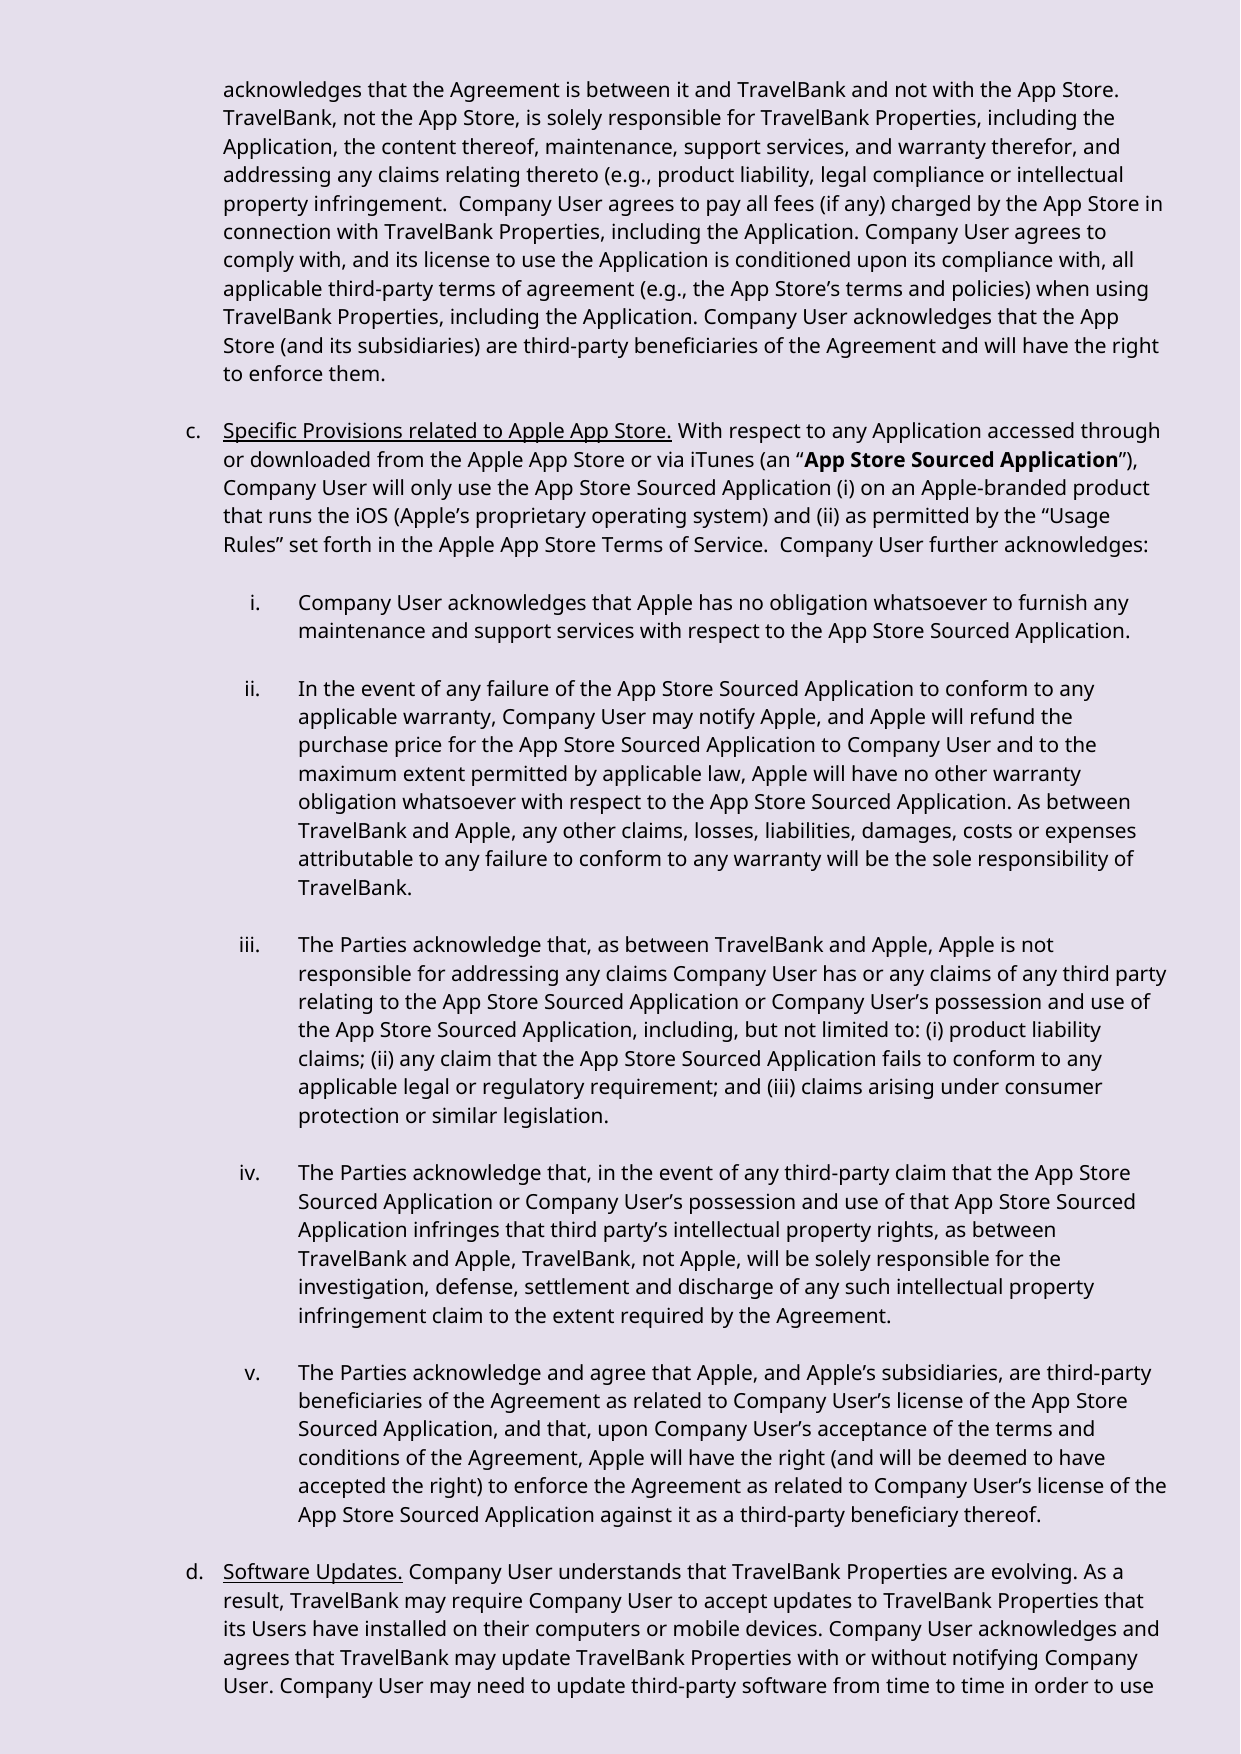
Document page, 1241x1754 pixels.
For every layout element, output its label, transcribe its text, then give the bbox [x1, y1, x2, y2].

list In the event of any failure of the App Store Sourced Application to conform to any applicable warranty, Company User may notify Apple, and Apple will refund the purchase price for the App Store Sourced Application to Company User and to the maximum extent permitted by applicable law, Apple will have no other warranty obligation whatsoever with respect to the App Store Sourced Application. As between TravelBank and Apple, any other claims, losses, liabilities, damages, costs or expenses attributable to any failure to conform to any warranty will be the sole responsibility of TravelBank. [260, 674, 1169, 901]
list Specific Provisions related to Apple App Store. With respect to any Application accessed through or downloaded from the Apple App Store or via iTunes (an “App Store Sourced Application”), Company User will only use the App Store Sourced Application (i) on an Apple-branded product that runs the iOS (Apple’s proprietary operating system) and (ii) as permitted by the “Usage Rules” set forth in the Apple App Store Terms of Service. Company User further acknowledges: [185, 416, 1169, 558]
list The Parties acknowledge that, as between TravelBank and Apple, Apple is not responsible for addressing any claims Company User has or any claims of any third party relating to the App Store Sourced Application or Company User’s possession and use of the App Store Sourced Application, including, but not limited to: (i) product liability claims; (ii) any claim that the App Store Sourced Application fails to conform to any applicable legal or regulatory requirement; and (iii) claims arising under consumer protection or similar legislation. [260, 930, 1169, 1129]
list The Parties acknowledge and agree that Apple, and Apple’s subsidiaries, are third-party beneficiaries of the Agreement as related to Company User’s license of the App Store Sourced Application, and that, upon Company User’s acceptance of the terms and conditions of the Agreement, Apple will have the right (and will be deemed to have accepted the right) to enforce the Agreement as related to Company User’s license of the App Store Sourced Application against it as a third-party beneficiary thereof. [260, 1358, 1169, 1528]
list The Parties acknowledge that, in the event of any third-party claim that the App Store Sourced Application or Company User’s possession and use of that App Store Sourced Application infringes that third party’s intellectual property rights, as between TravelBank and Apple, TravelBank, not Apple, will be solely responsible for the investigation, defense, settlement and discharge of any such intellectual property infringement claim to the extent required by the Agreement. [260, 1158, 1169, 1329]
list Company User acknowledges that Apple has no obligation whatsoever to furnish any maintenance and support services with respect to the App Store Sourced Application. [260, 588, 1169, 644]
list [185, 1557, 1169, 1699]
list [185, 75, 1169, 388]
